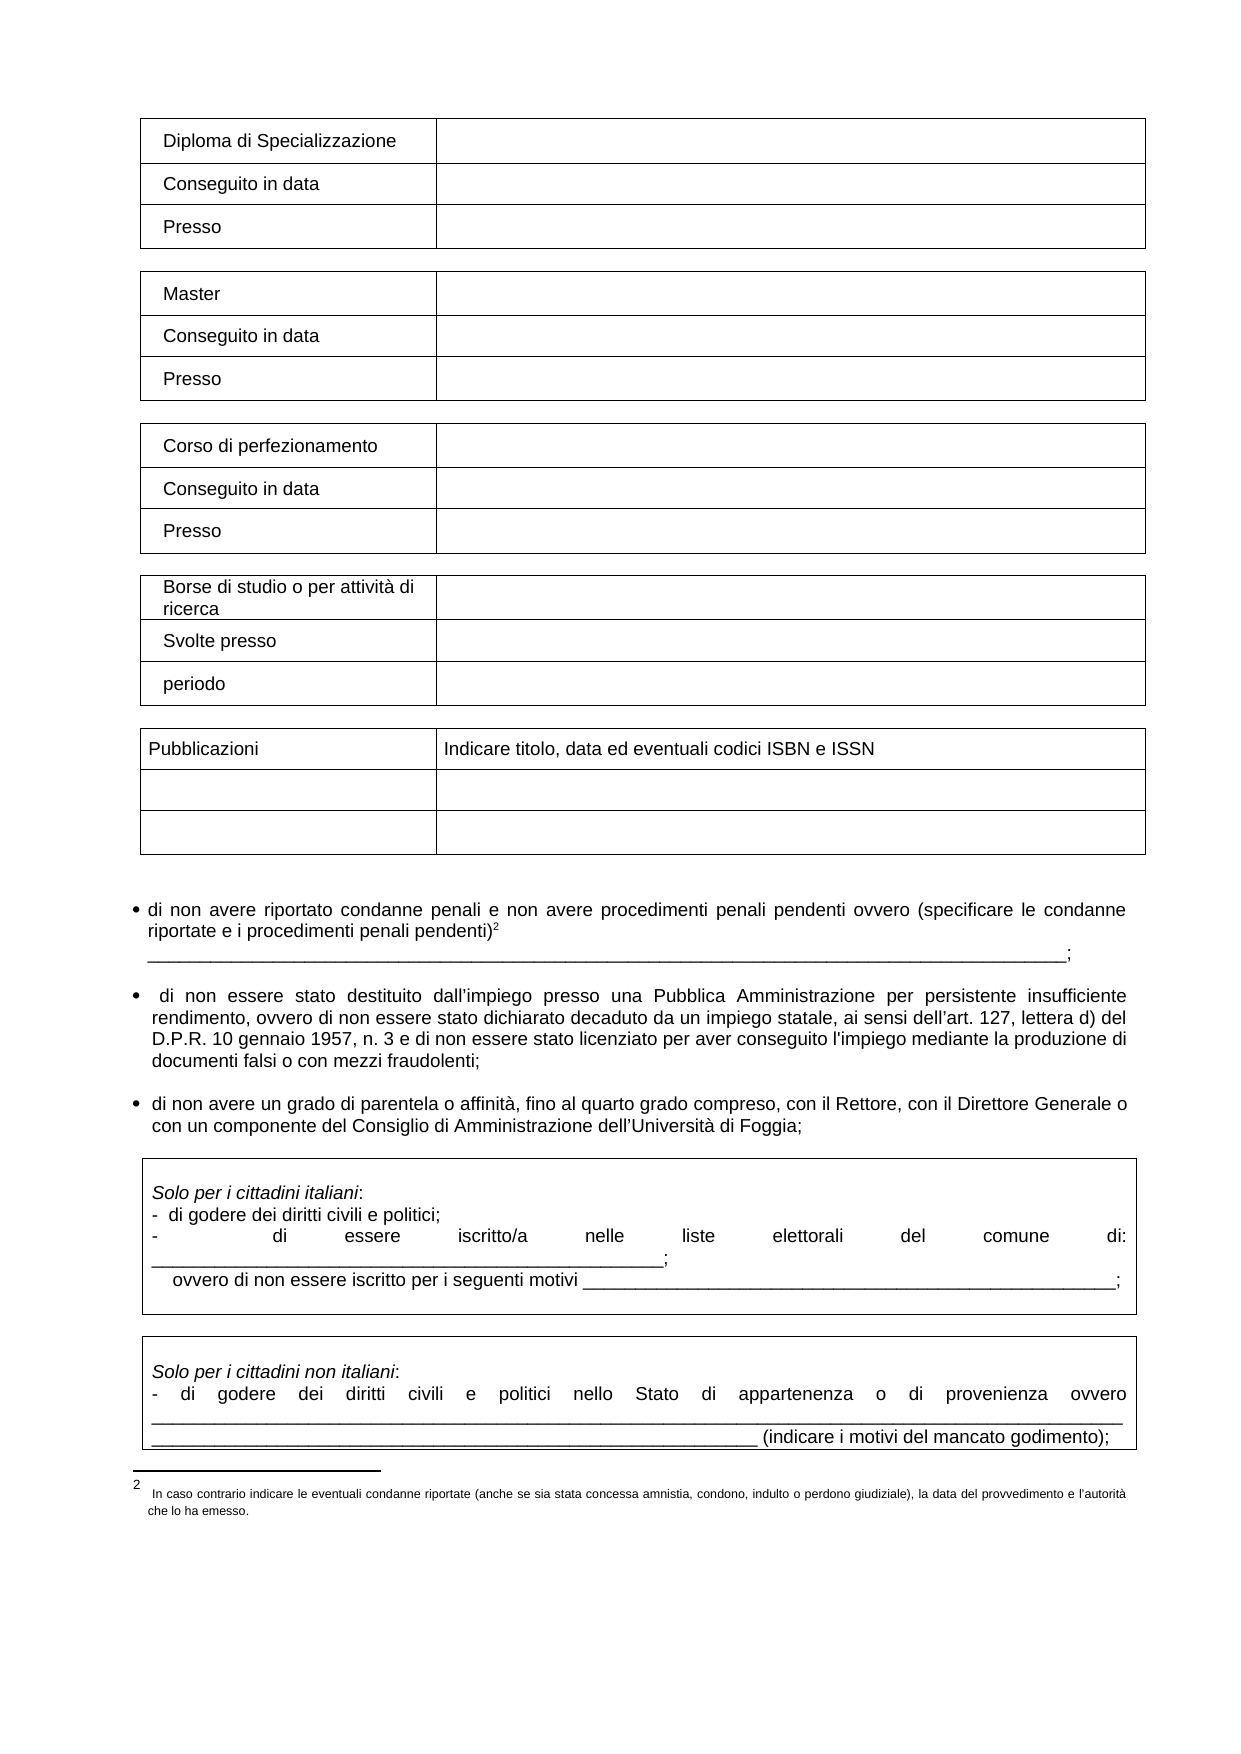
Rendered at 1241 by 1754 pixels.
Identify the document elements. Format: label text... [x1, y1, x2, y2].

table_cell [437, 620, 1145, 661]
table_cell periodo [141, 662, 436, 705]
text Solo per i cittadini non italiani: [143, 1358, 1136, 1379]
table_header [437, 576, 1145, 619]
table_cell [141, 770, 436, 810]
table_header Indicare titolo, data ed eventuali codici ISBN e ISSN [437, 729, 1145, 769]
table_header Diploma di Specializzazione [141, 119, 436, 162]
table_cell Conseguito in data [141, 468, 436, 508]
table_cell [437, 468, 1145, 508]
table_header Corso di perfezionamento [141, 424, 436, 467]
table_cell Conseguito in data [141, 316, 436, 356]
table_cell Conseguito in data [141, 164, 436, 204]
text Solo per i cittadini italiani: [143, 1179, 1136, 1201]
table_header [437, 424, 1145, 467]
table_header [437, 119, 1145, 162]
list di non avere un grado di parentela o affinità, fino al quarto grado compreso, con il Rettore, con il Direttore Generale o con un componente del Consiglio di Amministrazione dell’Università di Foggia; [133, 1093, 1128, 1136]
table_header [437, 272, 1145, 315]
table_cell Presso [141, 509, 436, 552]
table_cell Presso [141, 205, 436, 248]
table_cell [437, 316, 1145, 356]
table_header Master [141, 272, 436, 315]
table_header Pubblicazioni [141, 729, 436, 769]
table_cell Svolte presso [141, 620, 436, 661]
table_cell [141, 811, 436, 854]
table_cell [437, 509, 1145, 552]
table_cell [437, 662, 1145, 705]
table_cell Presso [141, 357, 436, 400]
text - di godere dei diritti civili e politici nello Stato di appartenenza o di provenienza ovvero _______________________________________________________________________________________________________________________________________________________ (indicare i motivi del mancato godimento); [143, 1379, 1136, 1449]
text - di essere iscritto/a nelle liste elettorali del comune di: _________________________________________________; [143, 1222, 1136, 1265]
table_cell [437, 770, 1145, 810]
table_cell [437, 205, 1145, 248]
table_cell [437, 811, 1145, 854]
table_header Borse di studio o per attività di ricerca [141, 576, 436, 619]
text - di godere dei diritti civili e politici; [143, 1201, 1136, 1222]
table_cell [437, 164, 1145, 204]
table_cell [437, 357, 1145, 400]
text ________________________________________________________________________________________; [148, 942, 1128, 963]
list di non essere stato destituito dall’impiego presso una Pubblica Amministrazione per persistente insufficiente rendimento, ovvero di non essere stato dichiarato decaduto da un impiego statale, ai sensi dell’art. 127, lettera d) del D.P.R. 10 gennaio 1957, n. 3 e di non essere stato licenziato per aver conseguito l'impiego mediante la produzione di documenti falsi o con mezzi fraudolenti; [133, 985, 1128, 1071]
text ovvero di non essere iscritto per i seguenti motivi ___________________________________________________; [143, 1265, 1136, 1290]
list di non avere riportato condanne penali e non avere procedimenti penali pendenti ovvero (specificare le condanne riportate e i procedimenti penali pendenti) [133, 898, 1128, 942]
